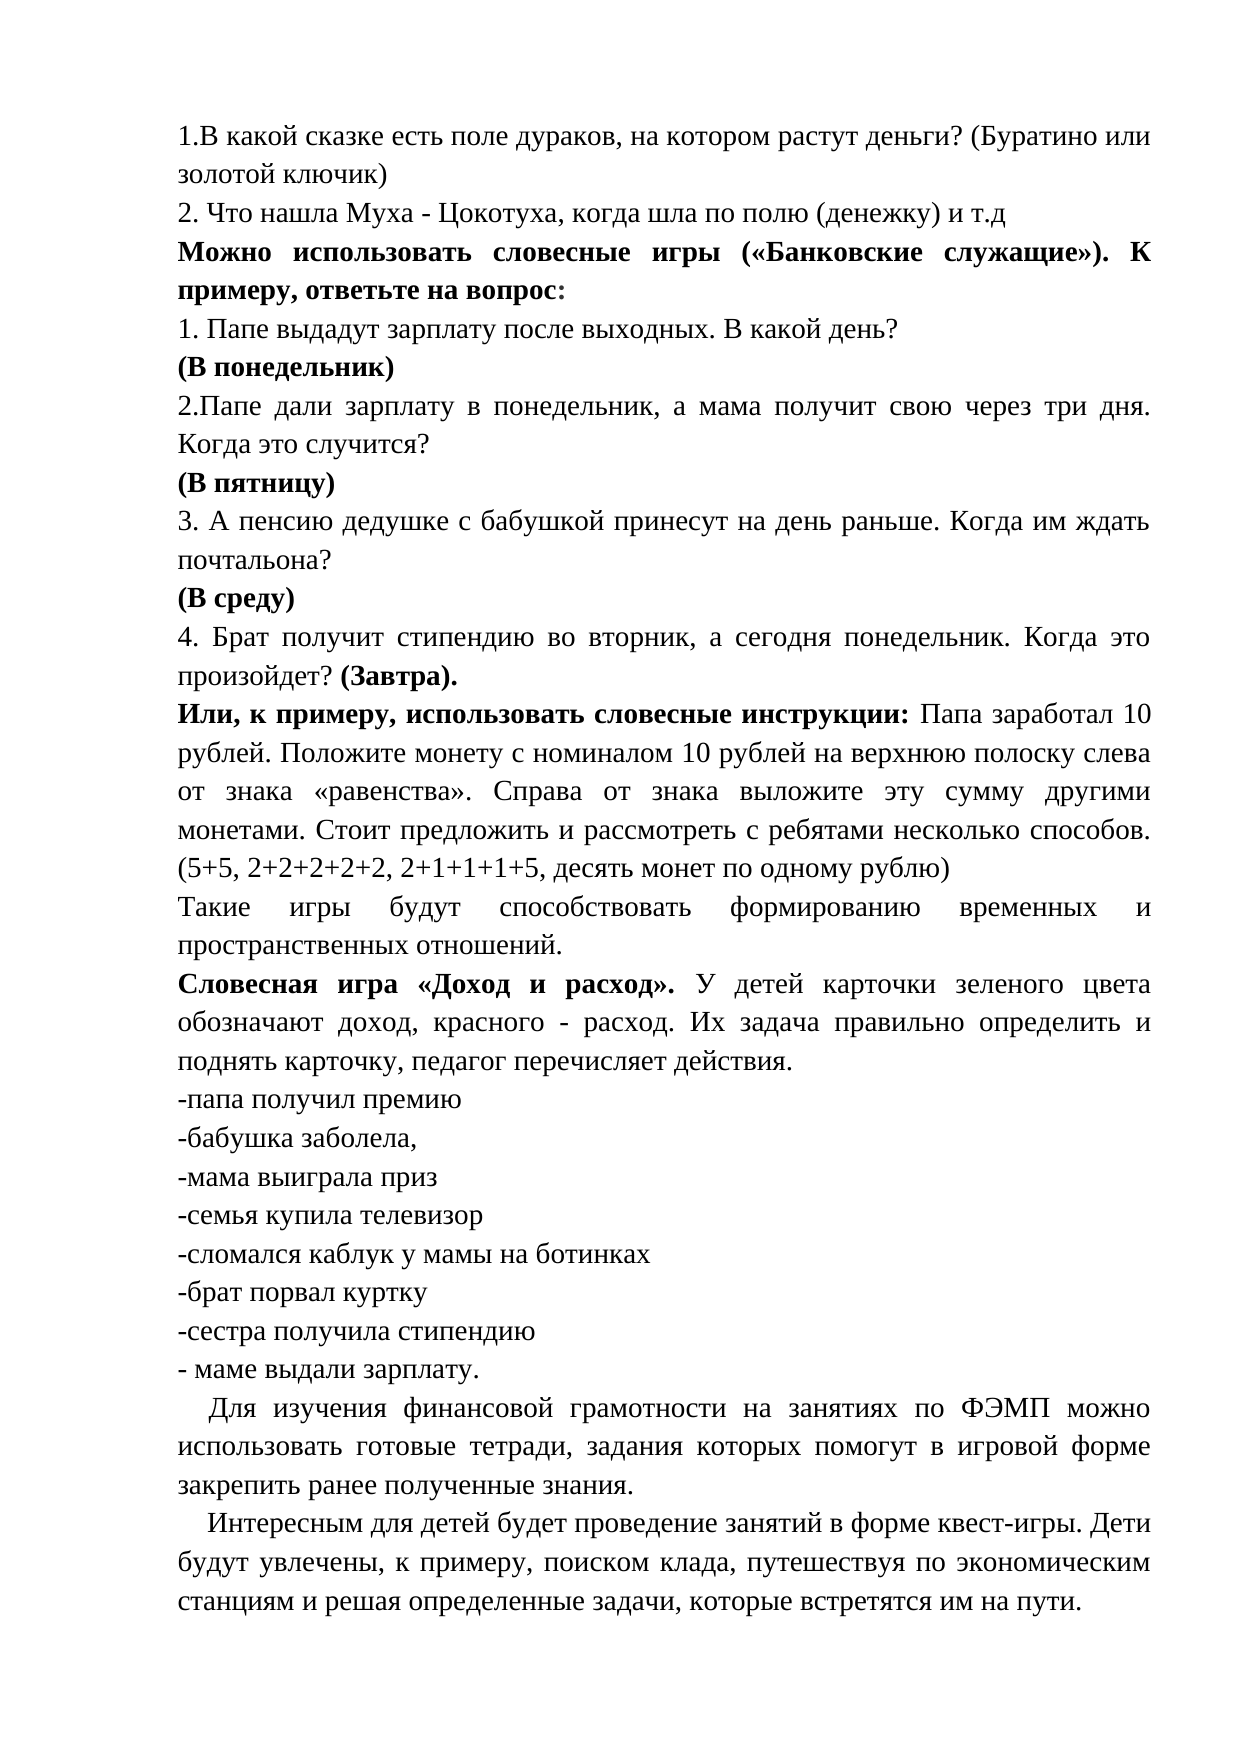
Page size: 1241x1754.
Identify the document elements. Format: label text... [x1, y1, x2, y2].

text - маме выдали зарплату. [177, 1351, 1152, 1385]
text Словесная игра «Доход и расход». У детей карточки зеленого цвета обозначают доход, красного - расход. Их задача правильно определить и поднять карточку, педагог перечисляет действия. [177, 966, 1152, 1077]
text 2. Что нашла Муха - Цокотуха, когда шла по полю (денежку) и т.д [177, 195, 1152, 229]
text -бабушка заболела, [177, 1120, 1152, 1154]
text Интересным для детей будет проведение занятий в форме квест-игры. Дети будут увлечены, к примеру, поиском клада, путешествуя по экономическим станциям и решая определенные задачи, которые встретятся им на пути. [177, 1506, 1152, 1616]
text 1. Папе выдадут зарплату после выходных. В какой день? [177, 311, 1152, 344]
text -сломался каблук у мамы на ботинках [177, 1236, 1152, 1269]
text (В понедельник) [177, 349, 1152, 383]
text 3. А пенсию дедушке с бабушкой принесут на день раньше. Когда им ждать почтальона? [177, 503, 1152, 576]
text -папа получил премию [177, 1082, 1152, 1115]
text Для изучения финансовой грамотности на занятиях по ФЭМП можно использовать готовые тетради, задания которых помогут в игровой форме закрепить ранее полученные знания. [177, 1390, 1152, 1501]
text -семья купила телевизор [177, 1197, 1152, 1231]
text -сестра получила стипендию [177, 1313, 1152, 1346]
text Такие игры будут способствовать формированию временных и пространственных отношений. [177, 889, 1152, 961]
text 2.Папе дали зарплату в понедельник, а мама получит свою через три дня. Когда это случится? [177, 388, 1152, 460]
text (В среду) [177, 581, 1152, 614]
text 4. Брат получит стипендию во вторник, а сегодня понедельник. Когда это произойдет? (Завтра). [177, 619, 1152, 691]
text -мама выиграла приз [177, 1159, 1152, 1192]
text 1.В какой сказке есть поле дураков, на котором растут деньги? (Буратино или золотой ключик) [177, 118, 1152, 190]
text Или, к примеру, использовать словесные инструкции: Папа заработал 10 рублей. Положите монету с номиналом 10 рублей на верхнюю полоску слева от знака «равенства». Справа от знака выложите эту сумму другими монетами. Стоит предложить и рассмотреть с ребятами несколько способов. (5+5, 2+2+2+2+2, 2+1+1+1+5, десять монет по одному рублю) [177, 696, 1152, 884]
text Можно использовать словесные игры («Банковские служащие»). К примеру, ответьте на вопрос: [177, 234, 1152, 306]
text (В пятницу) [177, 465, 1152, 498]
text -брат порвал куртку [177, 1274, 1152, 1308]
